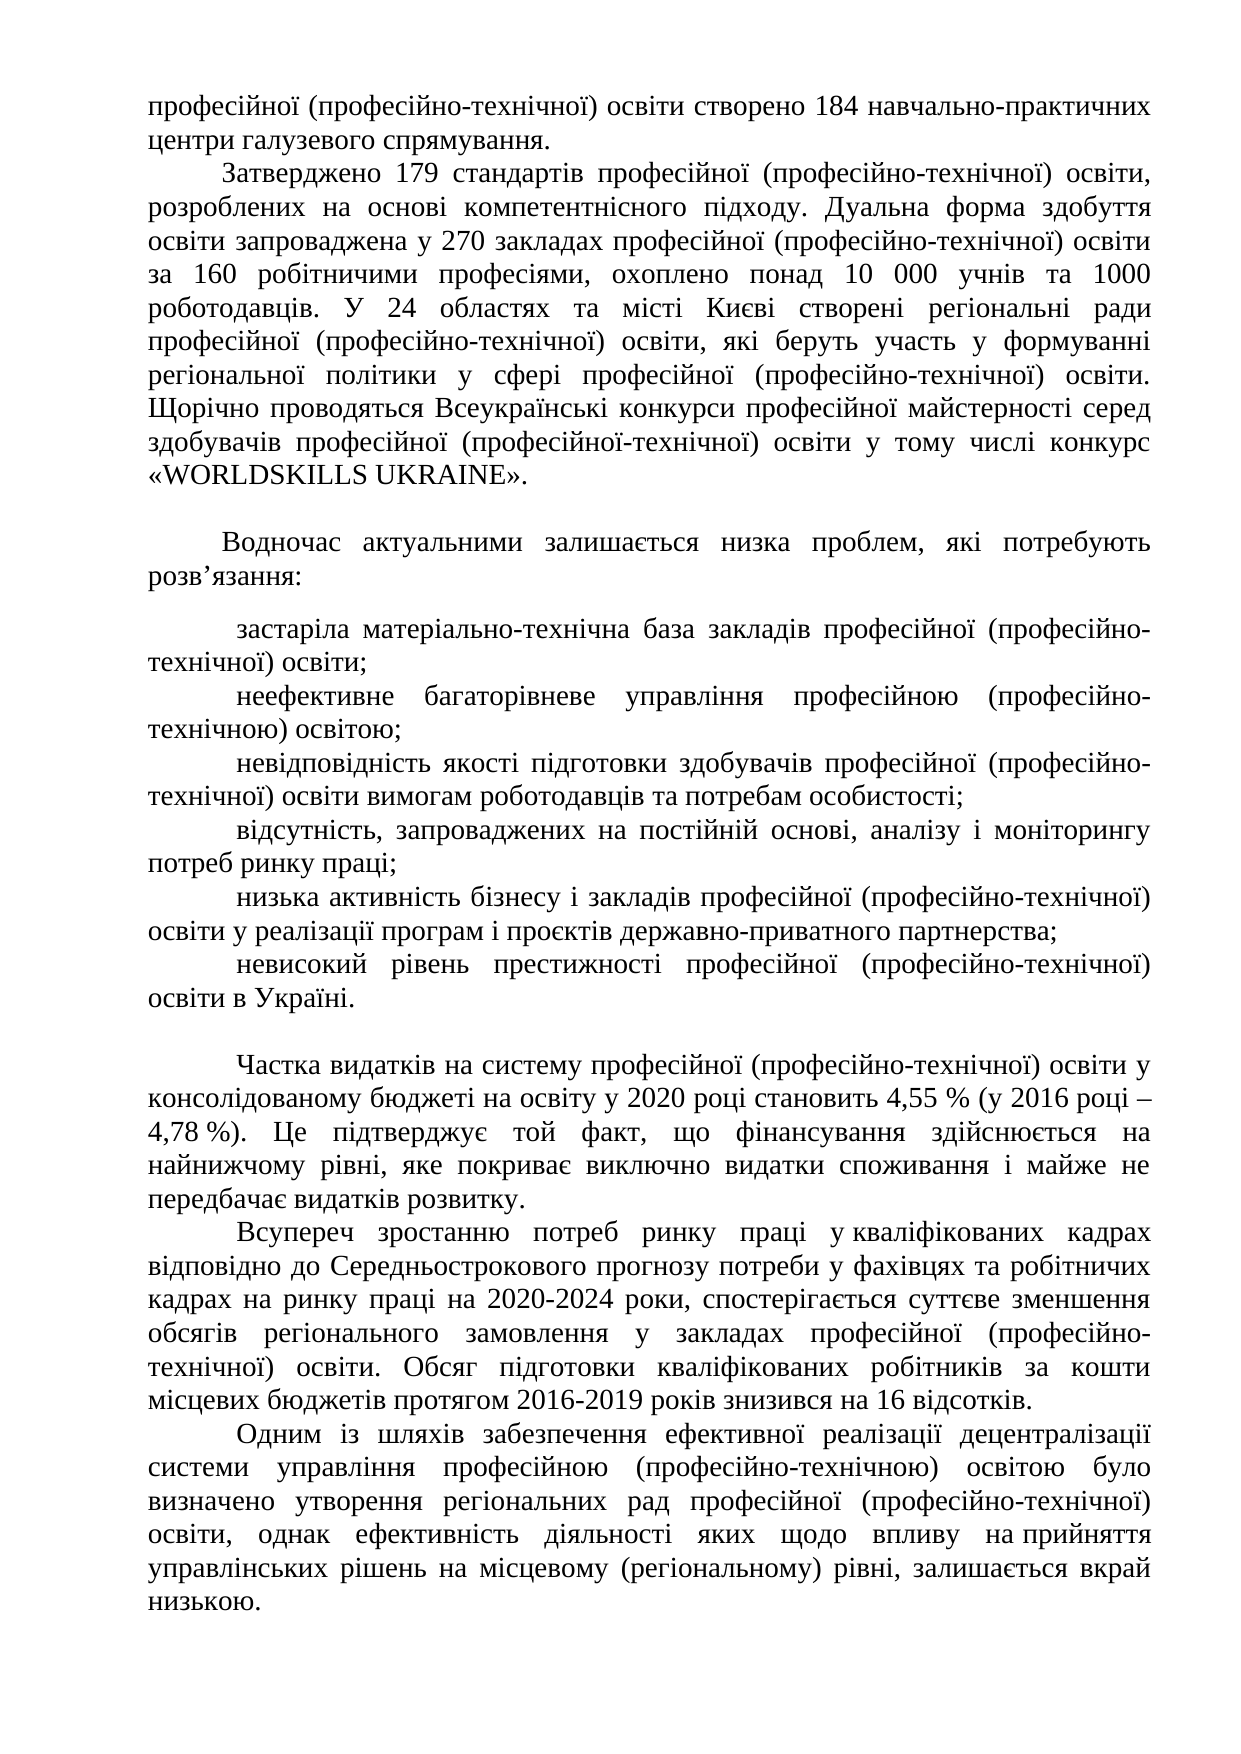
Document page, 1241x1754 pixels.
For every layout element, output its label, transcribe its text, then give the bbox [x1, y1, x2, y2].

text невідповідність якості підготовки здобувачів професійної (професійно-технічної) освіти вимогам роботодавців та потребам особистості; [148, 745, 1152, 812]
text низька активність бізнесу і закладів професійної (професійно-технічної) освіти у реалізації програм і проєктів державно-приватного партнерства; [148, 879, 1152, 946]
text відсутність, запроваджених на постійній основі, аналізу і моніторингу потреб ринку праці; [148, 812, 1152, 879]
text Одним із шляхів забезпечення ефективної реалізації децентралізації системи управління професійною (професійно-технічною) освітою було визначено утворення регіональних рад професійної (професійно-технічної) освіти, однак ефективність діяльності яких щодо впливу на прийняття управлінських рішень на місцевому (регіональному) рівні, залишається вкрай низькою. [148, 1416, 1152, 1617]
text Частка видатків на систему професійної (професійно-технічної) освіти у консолідованому бюджеті на освіту у 2020 році становить 4,55 % (у 2016 році – 4,78 %). Це підтверджує той факт, що фінансування здійснюється на найнижчому рівні, яке покриває виключно видатки споживання і майже не передбачає видатків розвитку. [148, 1047, 1152, 1214]
text невисокий рівень престижності професійної (професійно-технічної) освіти в Україні. [148, 946, 1152, 1013]
text неефективне багаторівневе управління професійною (професійно-технічною) освітою; [148, 678, 1152, 745]
text Водночас актуальними залишається низка проблем, які потребують розв’язання: [148, 524, 1152, 592]
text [148, 88, 1152, 156]
text застаріла матеріально-технічна база закладів професійної (професійно-технічної) освіти; [148, 611, 1152, 678]
text Всупереч зростанню потреб ринку праці у кваліфікованих кадрах відповідно до Середньострокового прогнозу потреби у фахівцях та робітничих кадрах на ринку праці на 2020-2024 роки, спостерігається суттєве зменшення обсягів регіонального замовлення у закладах професійної (професійно-технічної) освіти. Обсяг підготовки кваліфікованих робітників за кошти місцевих бюджетів протягом 2016-2019 років знизився на 16 відсотків. [148, 1214, 1152, 1416]
text Затверджено 179 стандартів професійної (професійно-технічної) освіти, розроблених на основі компетентнісного підходу. Дуальна форма здобуття освіти запроваджена у 270 закладах професійної (професійно-технічної) освіти за 160 робітничими професіями, охоплено понад 10 000 учнів та 1000 роботодавців. У 24 областях та місті Києві створені регіональні ради професійної (професійно-технічної) освіти, які беруть участь у формуванні регіональної політики у сфері професійної (професійно-технічної) освіти. Щорічно проводяться Всеукраїнські конкурси професійної майстерності серед здобувачів професійної (професійної-технічної) освіти у тому числі конкурс «WORLDSKILLS UKRAINE». [148, 156, 1152, 491]
